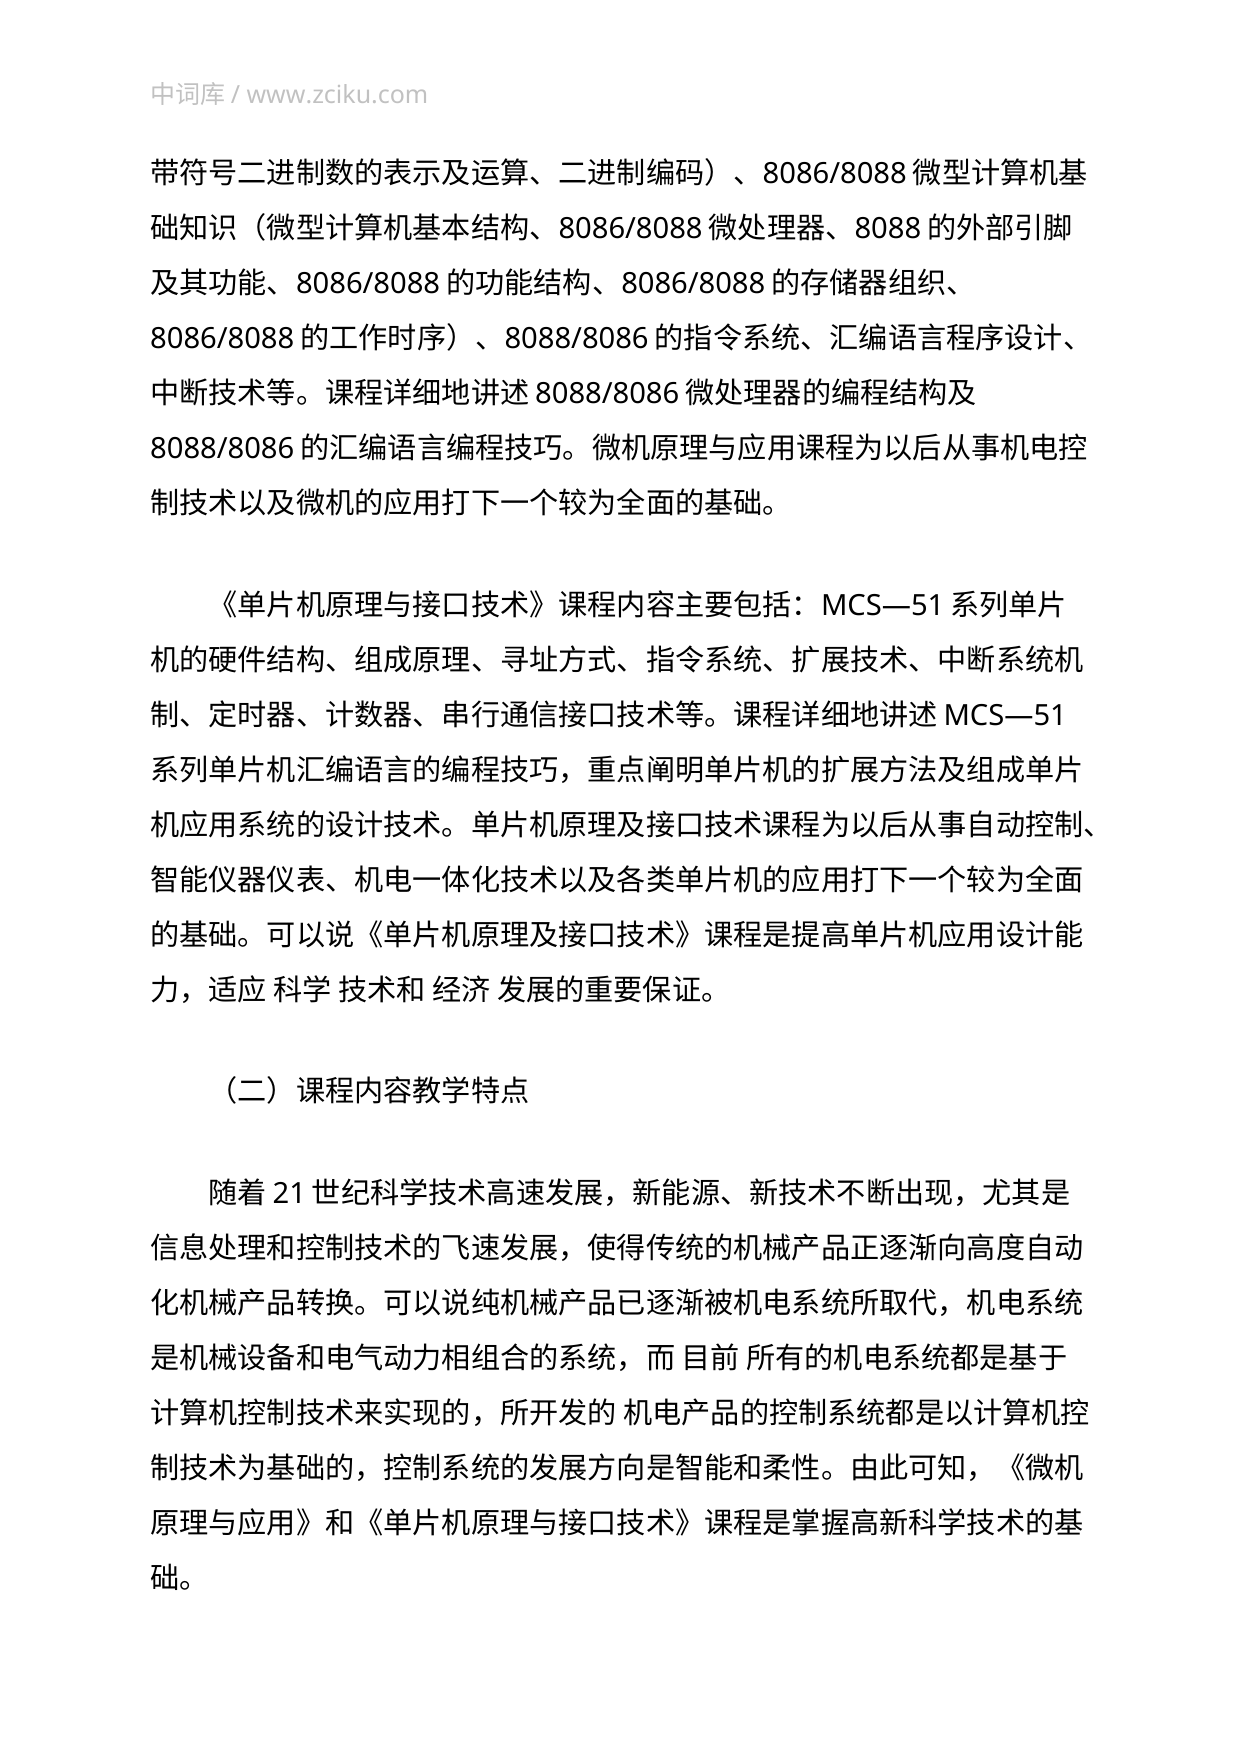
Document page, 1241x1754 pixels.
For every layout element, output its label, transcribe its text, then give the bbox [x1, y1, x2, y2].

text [150, 150, 1090, 522]
text 《单片机原理与接口技术》课程内容主要包括：MCS—51系列单片机的硬件结构、组成原理、寻址方式、指令系统、扩展技术、中断系统机制、定时器、计数器、串行通信接口技术等。课程详细地讲述MCS—51系列单片机汇编语言的编程技巧，重点阐明单片机的扩展方法及组成单片机应用系统的设计技术。单片机原理及接口技术课程为以后从事自动控制、智能仪器仪表、机电一体化技术以及各类单片机的应用打下一个较为全面的基础。可以说《单片机原理及接口技术》课程是提高单片机应用设计能力，适应 科学 技术和 经济 发展的重要保证。 [150, 582, 1090, 1008]
text （二）课程内容教学特点 [150, 1068, 1090, 1110]
text 随着21世纪科学技术高速发展，新能源、新技术不断出现，尤其是信息处理和控制技术的飞速发展，使得传统的机械产品正逐渐向高度自动化机械产品转换。可以说纯机械产品已逐渐被机电系统所取代，机电系统是机械设备和电气动力相组合的系统，而 目前 所有的机电系统都是基于计算机控制技术来实现的，所开发的 机电产品的控制系统都是以计算机控制技术为基础的，控制系统的发展方向是智能和柔性。由此可知，《微机原理与应用》和《单片机原理与接口技术》课程是掌握高新科学技术的基础。 [150, 1170, 1090, 1596]
